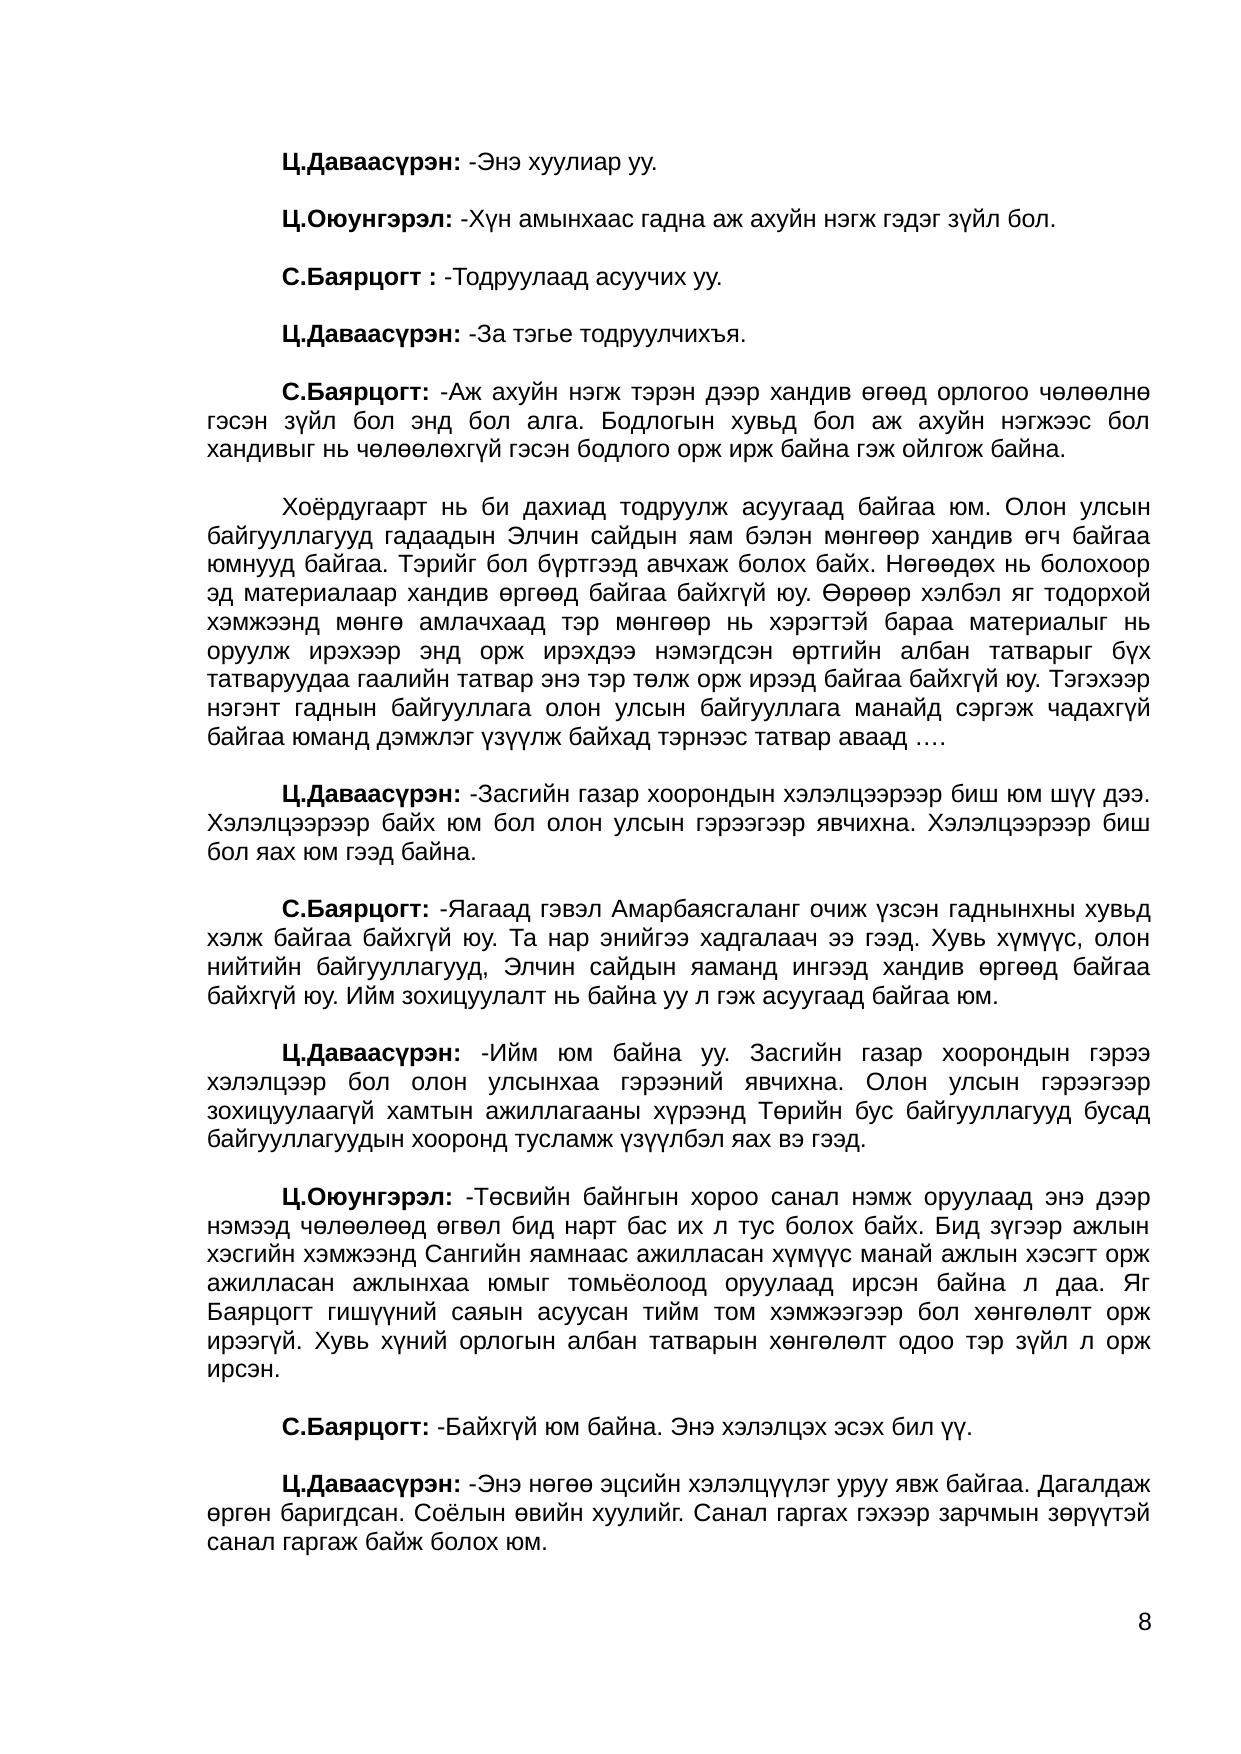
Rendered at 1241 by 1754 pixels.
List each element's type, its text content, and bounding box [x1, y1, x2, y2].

text Ц.Даваасүрэн: -Ийм юм байна уу. Засгийн газар хоорондын гэрээ хэлэлцээр бол олон улсынхаа гэрээний явчихна. Олон улсын гэрээгээр зохицуулаагүй хамтын ажиллагааны хүрээнд Төрийн бус байгууллагууд бусад байгууллагуудын хооронд тусламж үзүүлбэл яах вэ гээд. [207, 1038, 1152, 1153]
text Ц.Оюунгэрэл: -Хүн амынхаас гадна аж ахуйн нэгж гэдэг зүйл бол. [207, 204, 1152, 233]
text С.Баярцогт : -Тодруулаад асуучих уу. [207, 262, 1152, 291]
text Ц.Даваасүрэн: -Засгийн газар хоорондын хэлэлцээрээр биш юм шүү дээ. Хэлэлцээрээр байх юм бол олон улсын гэрээгээр явчихна. Хэлэлцээрээр биш бол яах юм гээд байна. [207, 779, 1152, 866]
text Хоёрдугаарт нь би дахиад тодруулж асуугаад байгаа юм. Олон улсын байгууллагууд гадаадын Элчин сайдын яам бэлэн мөнгөөр хандив өгч байгаа юмнууд байгаа. Тэрийг бол бүртгээд авчхаж болох байх. Нөгөөдөх нь болохоор эд материалаар хандив өргөөд байгаа байхгүй юу. Өөрөөр хэлбэл яг тодорхой хэмжээнд мөнгө амлачхаад тэр мөнгөөр нь хэрэгтэй бараа материалыг нь оруулж ирэхээр энд орж ирэхдээ нэмэгдсэн өртгийн албан татварыг бүх татваруудаа гаалийн татвар энэ тэр төлж орж ирээд байгаа байхгүй юу. Тэгэхээр нэгэнт гаднын байгууллага олон улсын байгууллага манайд сэргэж чадахгүй байгаа юманд дэмжлэг үзүүлж байхад тэрнээс татвар аваад …. [207, 492, 1152, 751]
text С.Баярцогт: -Яагаад гэвэл Амарбаясгаланг очиж үзсэн гаднынхны хувьд хэлж байгаа байхгүй юу. Та нар энийгээ хадгалаач ээ гээд. Хувь хүмүүс, олон нийтийн байгууллагууд, Элчин сайдын яаманд ингээд хандив өргөөд байгаа байхгүй юу. Ийм зохицуулалт нь байна уу л гэж асуугаад байгаа юм. [207, 894, 1152, 1009]
text Ц.Даваасүрэн: -За тэгье тодруулчихъя. [207, 319, 1152, 348]
text Ц.Даваасүрэн: -Энэ хуулиар уу. [207, 147, 1152, 176]
text Ц.Даваасүрэн: -Энэ нөгөө эцсийн хэлэлцүүлэг уруу явж байгаа. Дагалдаж өргөн баригдсан. Соёлын өвийн хуулийг. Санал гаргах гэхээр зарчмын зөрүүтэй санал гаргаж байж болох юм. [207, 1469, 1152, 1556]
text С.Баярцогт: -Аж ахуйн нэгж тэрэн дээр хандив өгөөд орлогоо чөлөөлнө гэсэн зүйл бол энд бол алга. Бодлогын хувьд бол аж ахуйн нэгжээс бол хандивыг нь чөлөөлөхгүй гэсэн бодлого орж ирж байна гэж ойлгож байна. [207, 377, 1152, 463]
text Ц.Оюунгэрэл: -Төсвийн байнгын хороо санал нэмж оруулаад энэ дээр нэмээд чөлөөлөөд өгвөл бид нарт бас их л тус болох байх. Бид зүгээр ажлын хэсгийн хэмжээнд Сангийн яамнаас ажилласан хүмүүс манай ажлын хэсэгт орж ажилласан ажлынхаа юмыг томьёолоод оруулаад ирсэн байна л даа. Яг Баярцогт гишүүний саяын асуусан тийм том хэмжээгээр бол хөнгөлөлт орж ирээгүй. Хувь хүний орлогын албан татварын хөнгөлөлт одоо тэр зүйл л орж ирсэн. [207, 1182, 1152, 1383]
text С.Баярцогт: -Байхгүй юм байна. Энэ хэлэлцэх эсэх бил үү. [207, 1412, 1152, 1441]
